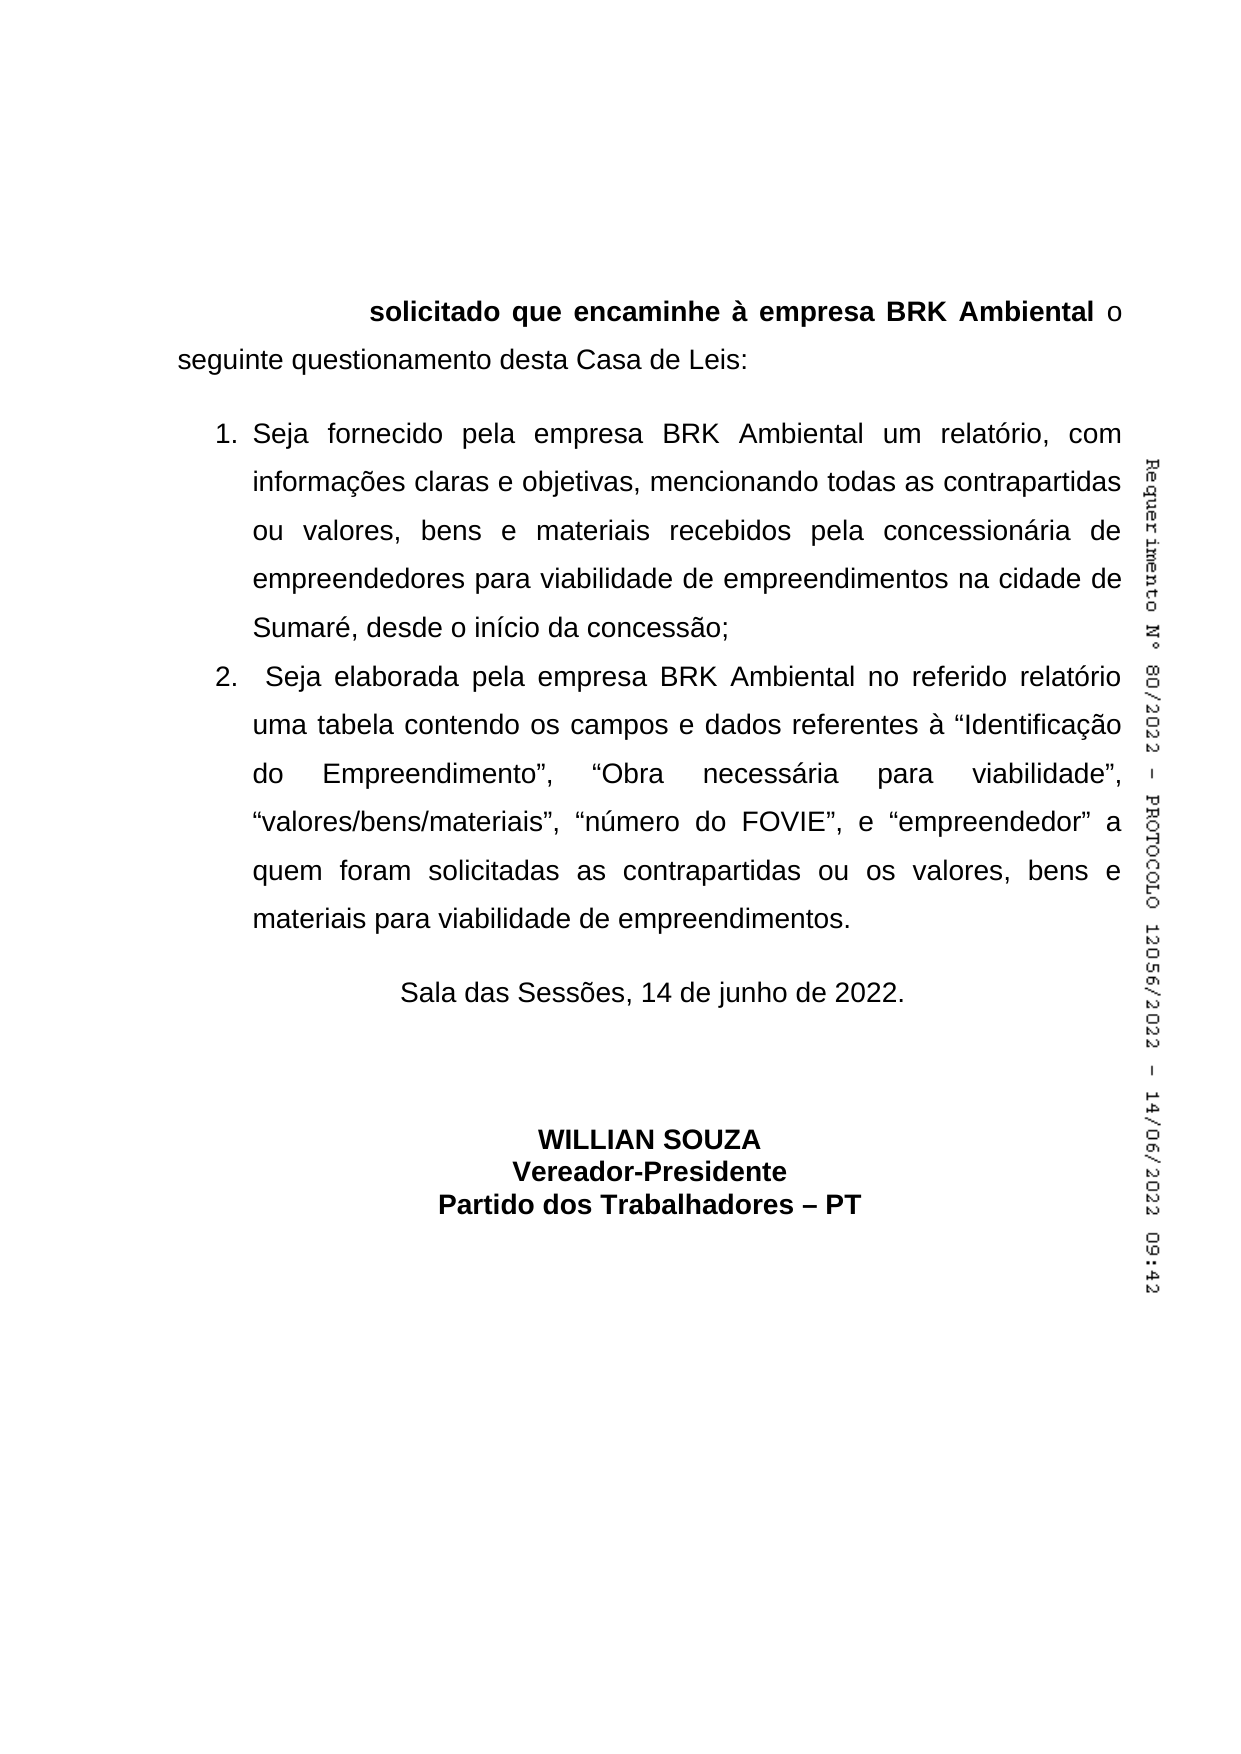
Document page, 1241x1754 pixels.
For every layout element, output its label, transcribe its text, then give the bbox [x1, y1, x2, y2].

picture [1120, 455, 1183, 1299]
text solicitado que encaminhe à empresa BRK Ambiental o seguinte questionamento desta Casa de Leis: [177, 295, 1122, 376]
text Vereador-Presidente Partido dos Trabalhadores – PT [177, 1155, 1122, 1220]
text Sala das Sessões, 14 de junho de 2022. [400, 976, 1122, 1008]
list Seja fornecido pela empresa BRK Ambiental um relatório, com informações claras e objetivas, mencionando todas as contrapartidas ou valores, bens e materiais recebidos pela concessionária de empreendedores para viabilidade de empreendimentos na cidade de Sumaré, desde o início da concessão; [215, 417, 1122, 643]
list Seja elaborada pela empresa BRK Ambiental no referido relatório uma tabela contendo os campos e dados referentes à “Identificação do Empreendimento”, “Obra necessária para viabilidade”, “valores/bens/materiais”, “número do FOVIE”, e “empreendedor” a quem foram solicitadas as contrapartidas ou os valores, bens e materiais para viabilidade de empreendimentos. [215, 659, 1122, 934]
text WILLIAN SOUZA [177, 1123, 1122, 1155]
